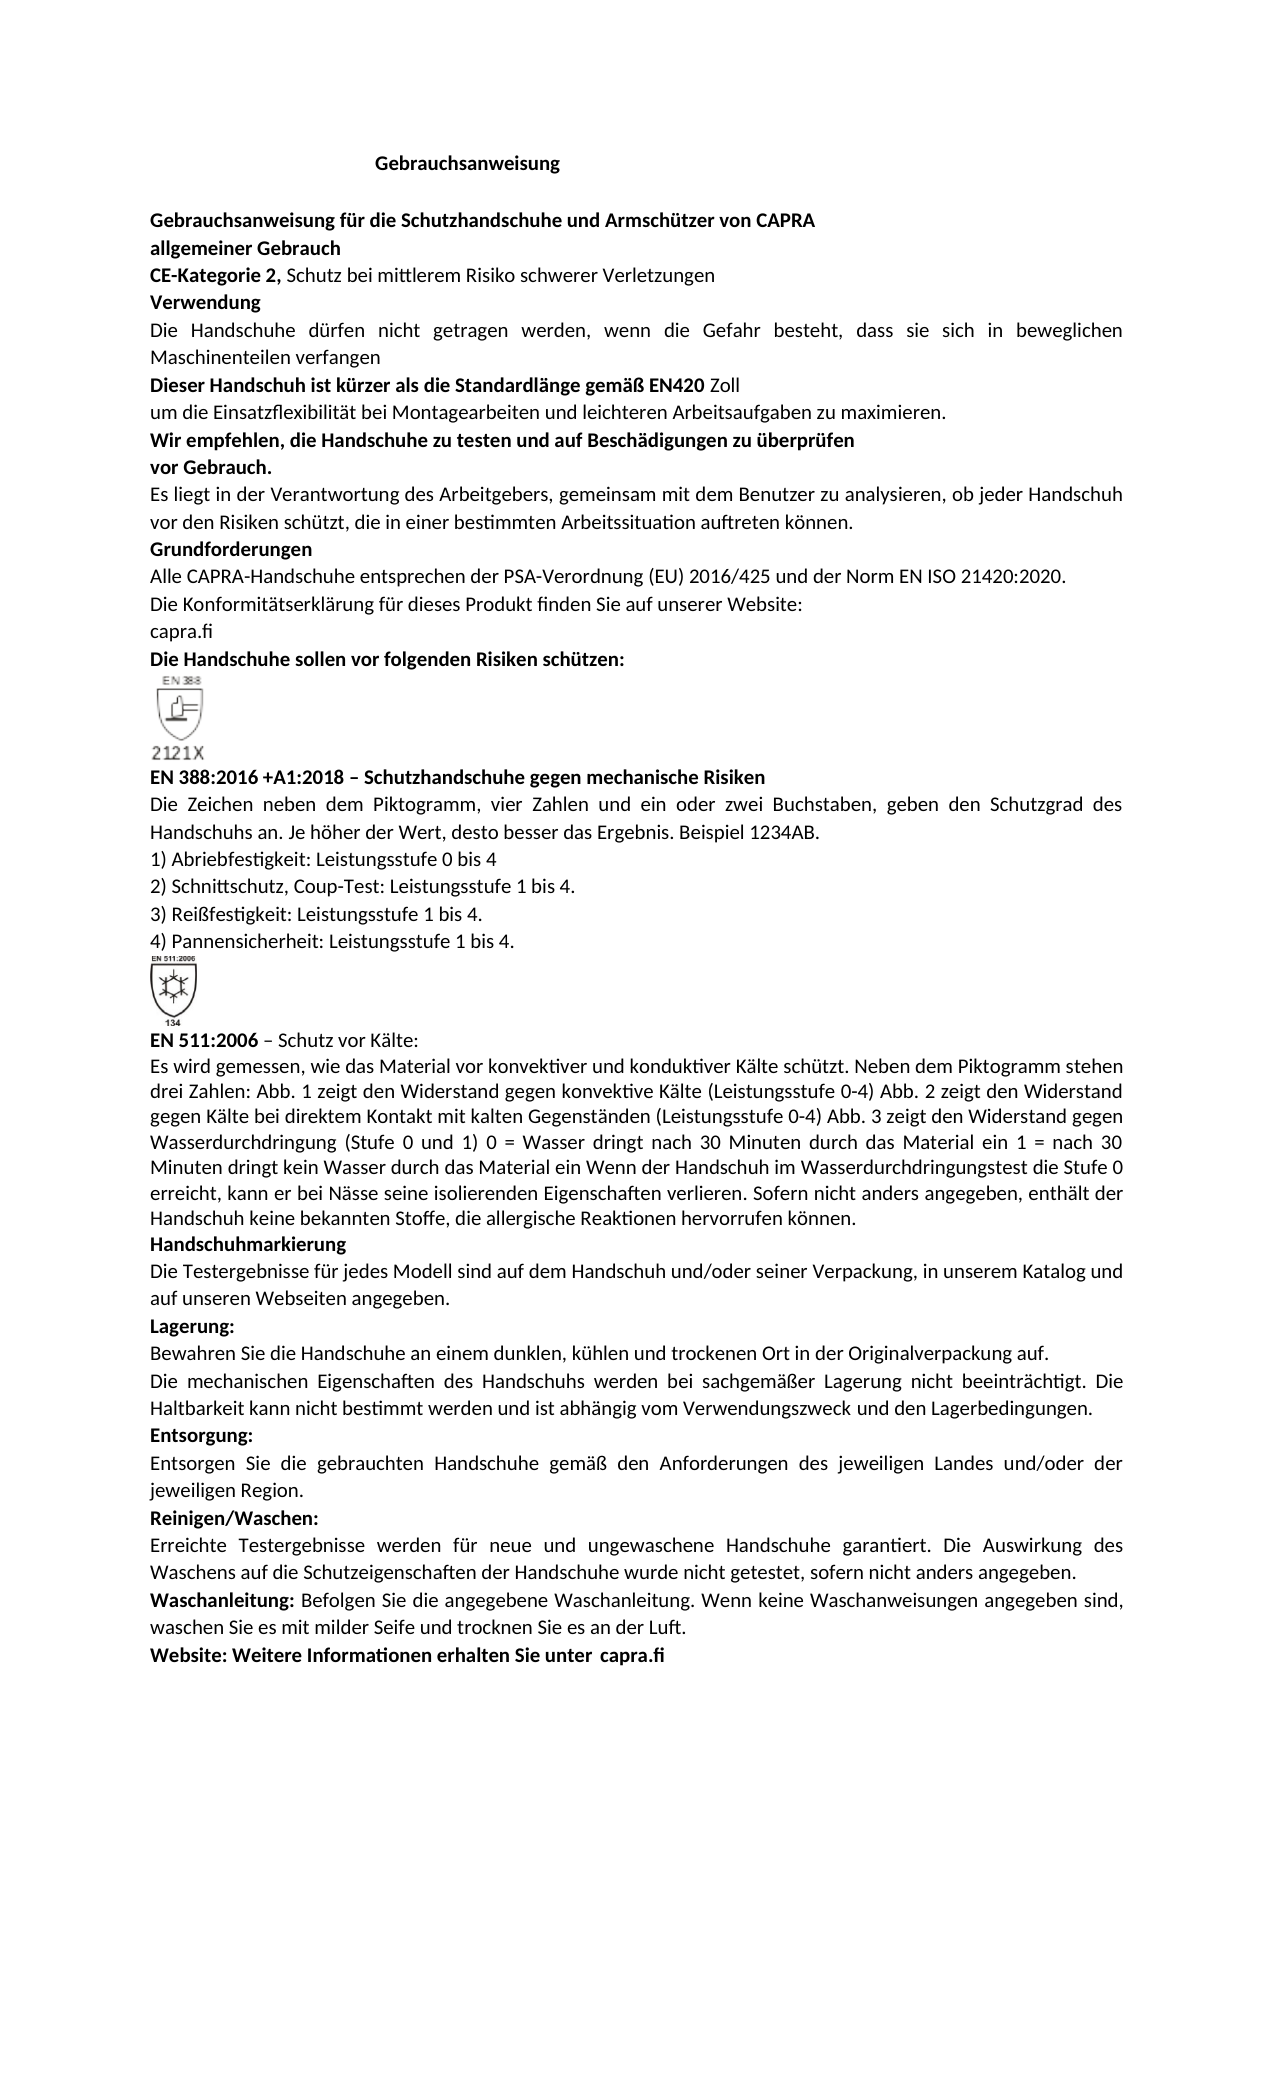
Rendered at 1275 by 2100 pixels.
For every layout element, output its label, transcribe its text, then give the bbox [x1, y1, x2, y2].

text Wir empfehlen, die Handschuhe zu testen und auf Beschädigungen zu überprüfen [150, 427, 1125, 452]
text capra.fi [150, 618, 1125, 644]
text 2) Schnittschutz, Coup-Test: Leistungsstufe 1 bis 4. [150, 874, 1125, 899]
text um die Einsatzflexibilität bei Montagearbeiten und leichteren Arbeitsaufgaben zu maximieren. [150, 399, 1125, 425]
text Erreichte Testergebnisse werden für neue und ungewaschene Handschuhe garantiert. Die Auswirkung des Waschens auf die Schutzeigenschaften der Handschuhe wurde nicht getestet, sofern nicht anders angegeben. [150, 1532, 1125, 1585]
text 4) Pannensicherheit: Leistungsstufe 1 bis 4. [150, 928, 1125, 954]
text Handschuhmarkierung [150, 1231, 1125, 1256]
text Waschanleitung: Befolgen Sie die angegebene Waschanleitung. Wenn keine Waschanweisungen angegeben sind, waschen Sie es mit milder Seife und trocknen Sie es an der Luft. [150, 1587, 1125, 1640]
text Entsorgung: [150, 1423, 1125, 1448]
text Die Konformitätserklärung für dieses Produkt finden Sie auf unserer Website: [150, 591, 1125, 617]
text Dieser Handschuh ist kürzer als die Standardlänge gemäß EN420 Zoll [150, 372, 1125, 397]
text Die mechanischen Eigenschaften des Handschuhs werden bei sachgemäßer Lagerung nicht beeinträchtigt. Die Haltbarkeit kann nicht bestimmt werden und ist abhängig vom Verwendungszweck und den Lagerbedingungen. [150, 1368, 1125, 1421]
text Die Handschuhe dürfen nicht getragen werden, wenn die Gefahr besteht, dass sie sich in beweglichen Maschinenteilen verfangen [150, 317, 1125, 370]
text Alle CAPRA-Handschuhe entsprechen der PSA-Verordnung (EU) 2016/425 und der Norm EN ISO 21420:2020. [150, 564, 1125, 589]
text EN 388:2016 +A1:2018 – Schutzhandschuhe gegen mechanische Risiken [150, 764, 1125, 789]
text Bewahren Sie die Handschuhe an einem dunklen, kühlen und trockenen Ort in der Originalverpackung auf. [150, 1340, 1125, 1366]
text EN 511:2006 – Schutz vor Kälte: [150, 1027, 1125, 1053]
text Die Zeichen neben dem Piktogramm, vier Zahlen und ein oder zwei Buchstaben, geben den Schutzgrad des Handschuhs an. Je höher der Wert, desto besser das Ergebnis. Beispiel 1234AB. [150, 792, 1125, 844]
text Die Testergebnisse für jedes Modell sind auf dem Handschuh und/oder seiner Verpackung, in unserem Katalog und auf unseren Webseiten angegeben. [150, 1258, 1125, 1311]
text Entsorgen Sie die gebrauchten Handschuhe gemäß den Anforderungen des jeweiligen Landes und/oder der jeweiligen Region. [150, 1450, 1125, 1503]
text Grundforderungen [150, 536, 1125, 562]
text Reinigen/Waschen: [150, 1505, 1125, 1530]
text Gebrauchsanweisung für die Schutzhandschuhe und Armschützer von CAPRA [150, 208, 1125, 233]
text Website: Weitere Informationen erhalten Sie unter capra.fi [150, 1642, 1125, 1667]
text Lagerung: [150, 1313, 1125, 1338]
text vor Gebrauch. [150, 454, 1125, 479]
text Gebrauchsanweisung [300, 150, 1125, 175]
text 3) Reißfestigkeit: Leistungsstufe 1 bis 4. [150, 901, 1125, 927]
text 1) Abriebfestigkeit: Leistungsstufe 0 bis 4 [150, 846, 1125, 872]
picture [150, 956, 197, 1026]
text Verwendung [150, 290, 1125, 315]
text allgemeiner Gebrauch [150, 235, 1125, 260]
text Die Handschuhe sollen vor folgenden Risiken schützen: [150, 646, 1125, 671]
text Es wird gemessen, wie das Material vor konvektiver und konduktiver Kälte schützt. Neben dem Piktogramm stehen drei Zahlen: Abb. 1 zeigt den Widerstand gegen konvektive Kälte (Leistungsstufe 0-4) Abb. 2 zeigt den Widerstand gegen Kälte bei direktem Kontakt mit kalten Gegenständen (Leistungsstufe 0-4) Abb. 3 zeigt den Widerstand gegen Wasserdurchdringung (Stufe 0 und 1) 0 = Wasser dringt nach 30 Minuten durch das Material ein 1 = nach 30 Minuten dringt kein Wasser durch das Material ein Wenn der Handschuh im Wasserdurchdringungstest die Stufe 0 erreicht, kann er bei Nässe seine isolierenden Eigenschaften verlieren. Sofern nicht anders angegeben, enthält der Handschuh keine bekannten Stoffe, die allergische Reaktionen hervorrufen können. [150, 1053, 1125, 1231]
text CE-Kategorie 2, Schutz bei mittlerem Risiko schwerer Verletzungen [150, 262, 1125, 288]
text Es liegt in der Verantwortung des Arbeitgebers, gemeinsam mit dem Benutzer zu analysieren, ob jeder Handschuh vor den Risiken schützt, die in einer bestimmten Arbeitssituation auftreten können. [150, 482, 1125, 534]
